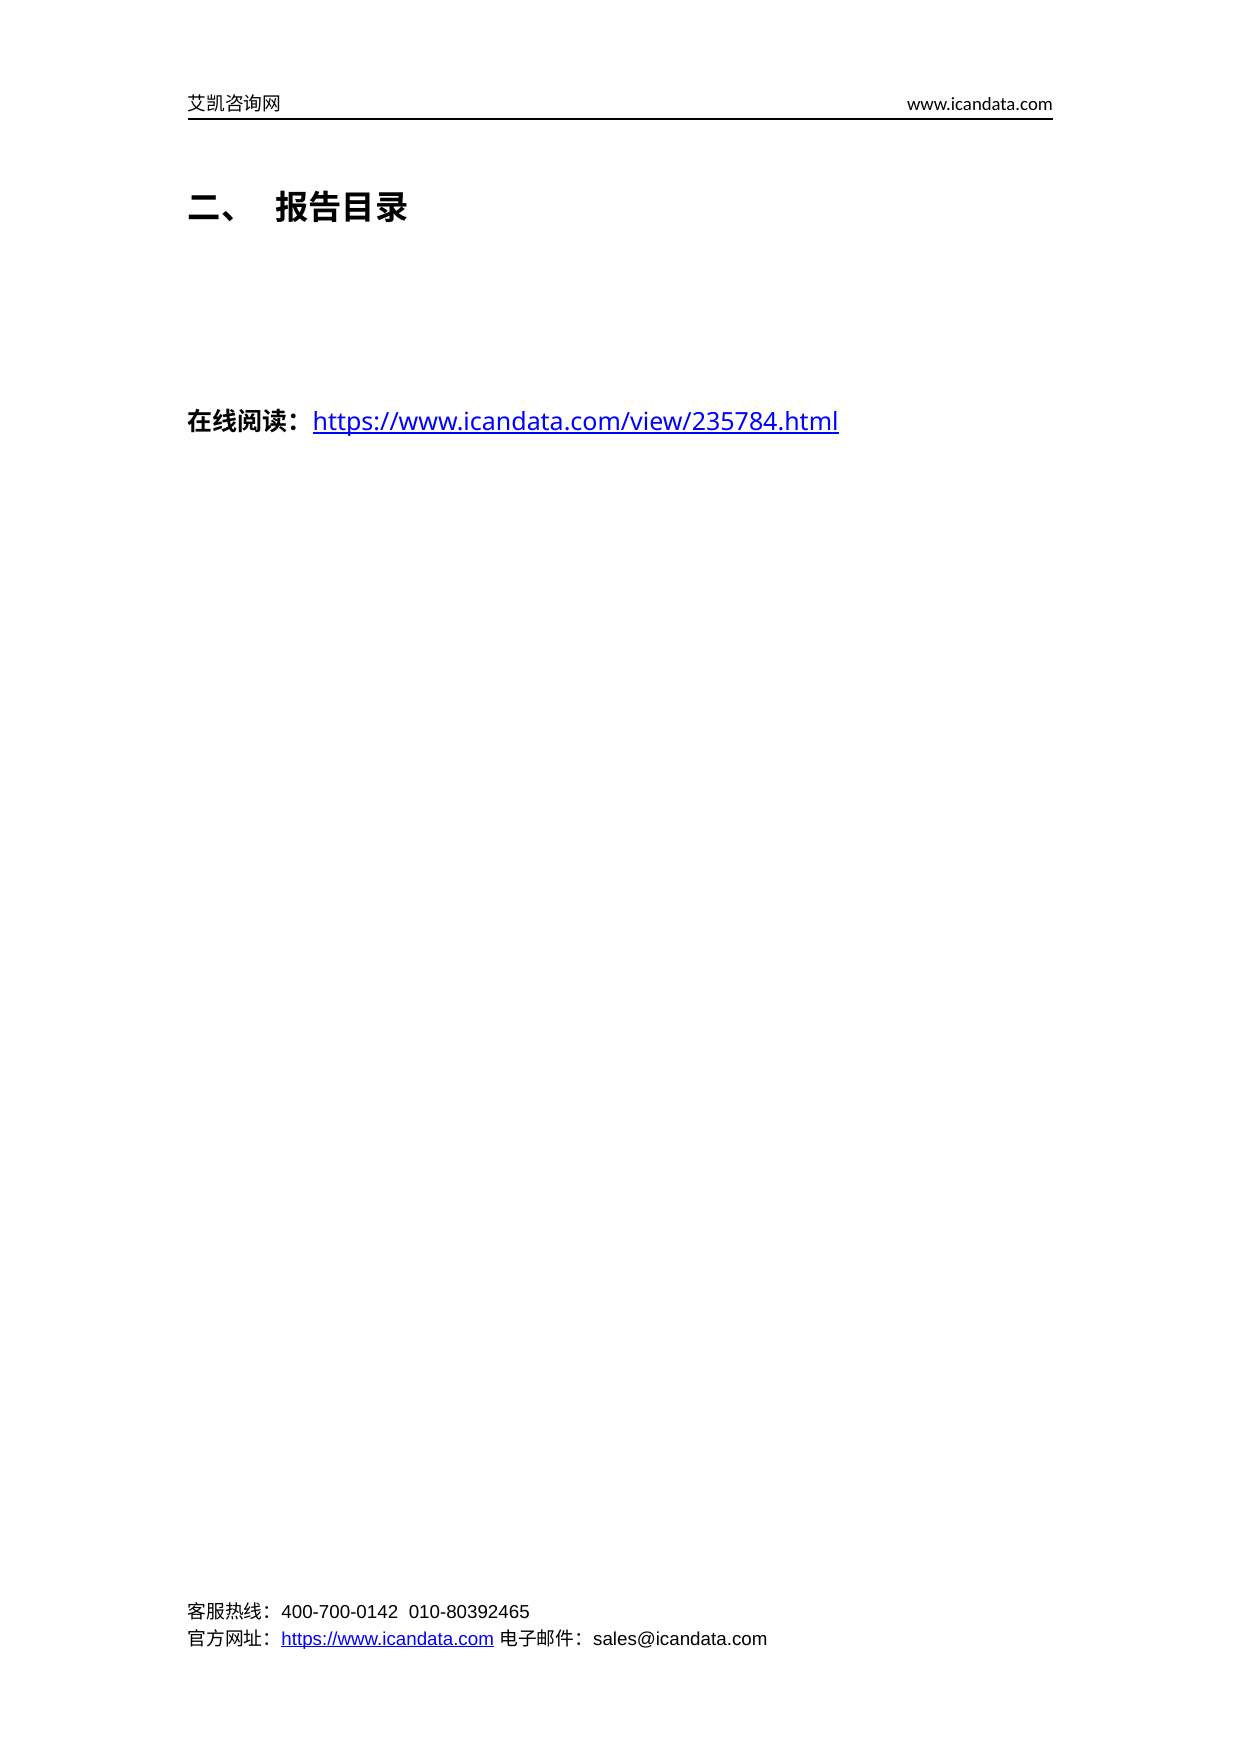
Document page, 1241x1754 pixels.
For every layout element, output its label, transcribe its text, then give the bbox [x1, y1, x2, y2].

text 在线阅读：https://www.icandata.com/view/235784.html [187, 387, 1053, 452]
subtitle 报告目录 [187, 172, 1053, 237]
